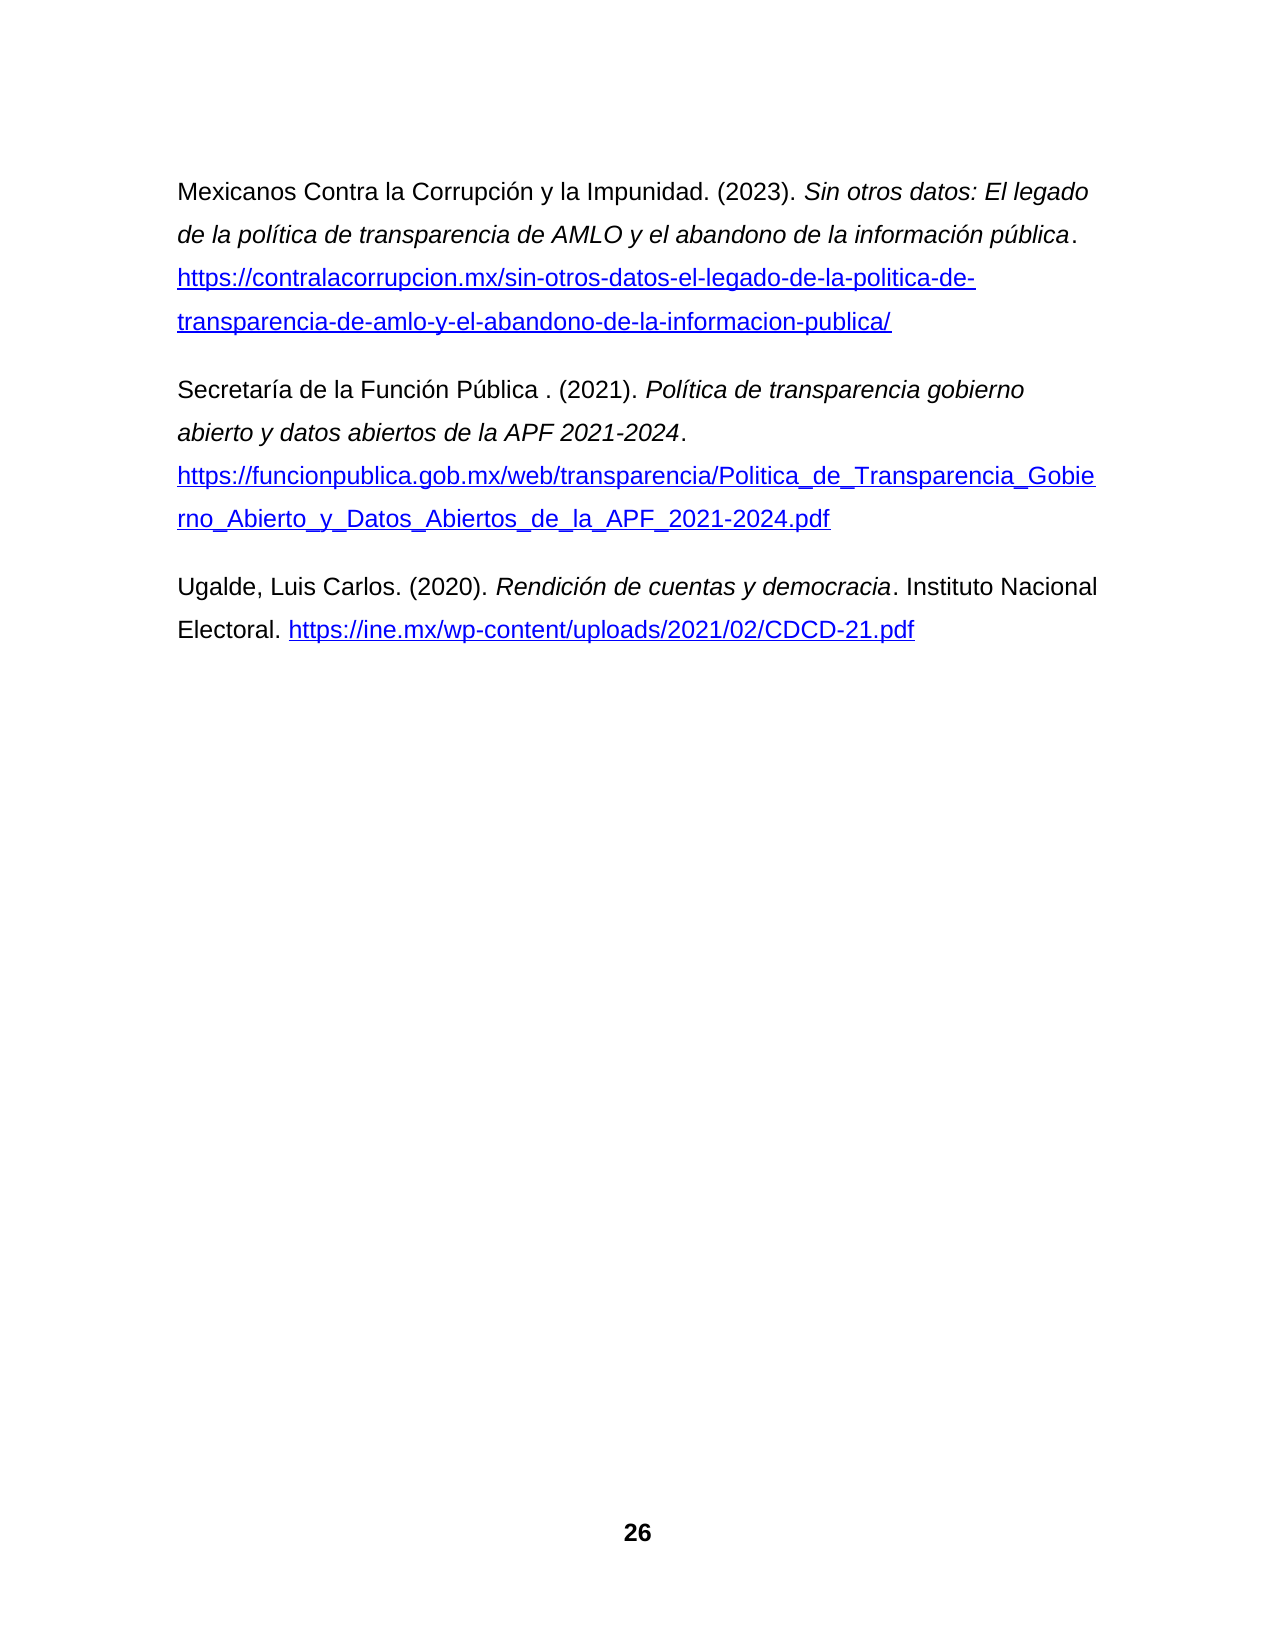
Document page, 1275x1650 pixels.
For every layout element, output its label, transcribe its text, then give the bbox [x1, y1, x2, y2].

text Secretaría de la Función Pública . (2021). Política de transparencia gobierno abierto y datos abiertos de la APF 2021-2024. https://funcionpublica.gob.mx/web/transparencia/Politica_de_Transparencia_Gobierno_Abierto_y_Datos_Abiertos_de_la_APF_2021-2024.pdf [177, 374, 1098, 533]
text Mexicanos Contra la Corrupción y la Impunidad. (2023). Sin otros datos: El legado de la política de transparencia de AMLO y el abandono de la información pública. https://contralacorrupcion.mx/sin-otros-datos-el-legado-de-la-politica-de-transparencia-de-amlo-y-el-abandono-de-la-informacion-publica/ [177, 177, 1098, 335]
text Ugalde, Luis Carlos. (2020). Rendición de cuentas y democracia. Instituto Nacional Electoral. https://ine.mx/wp-content/uploads/2021/02/CDCD-21.pdf [177, 572, 1098, 644]
